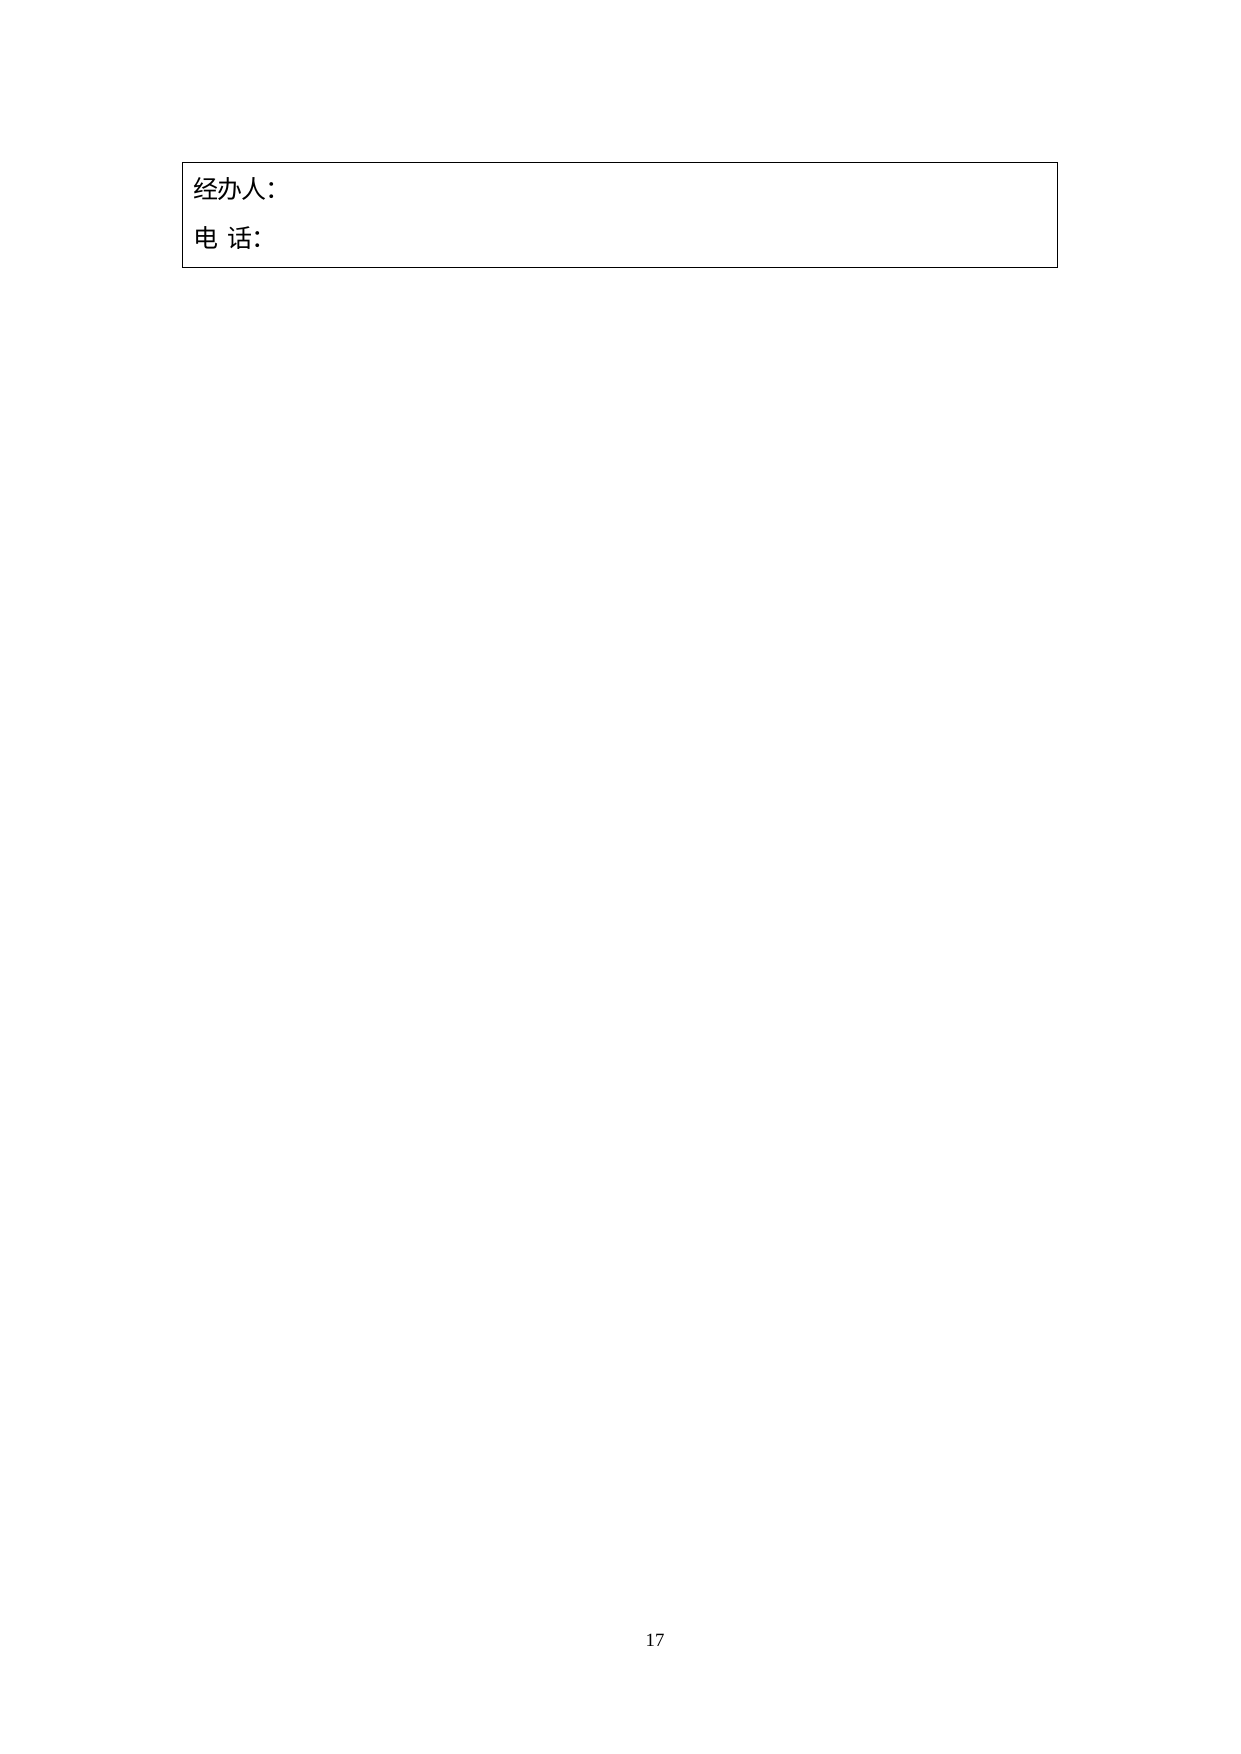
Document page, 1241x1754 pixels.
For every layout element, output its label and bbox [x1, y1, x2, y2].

table_cell [183, 163, 1057, 267]
